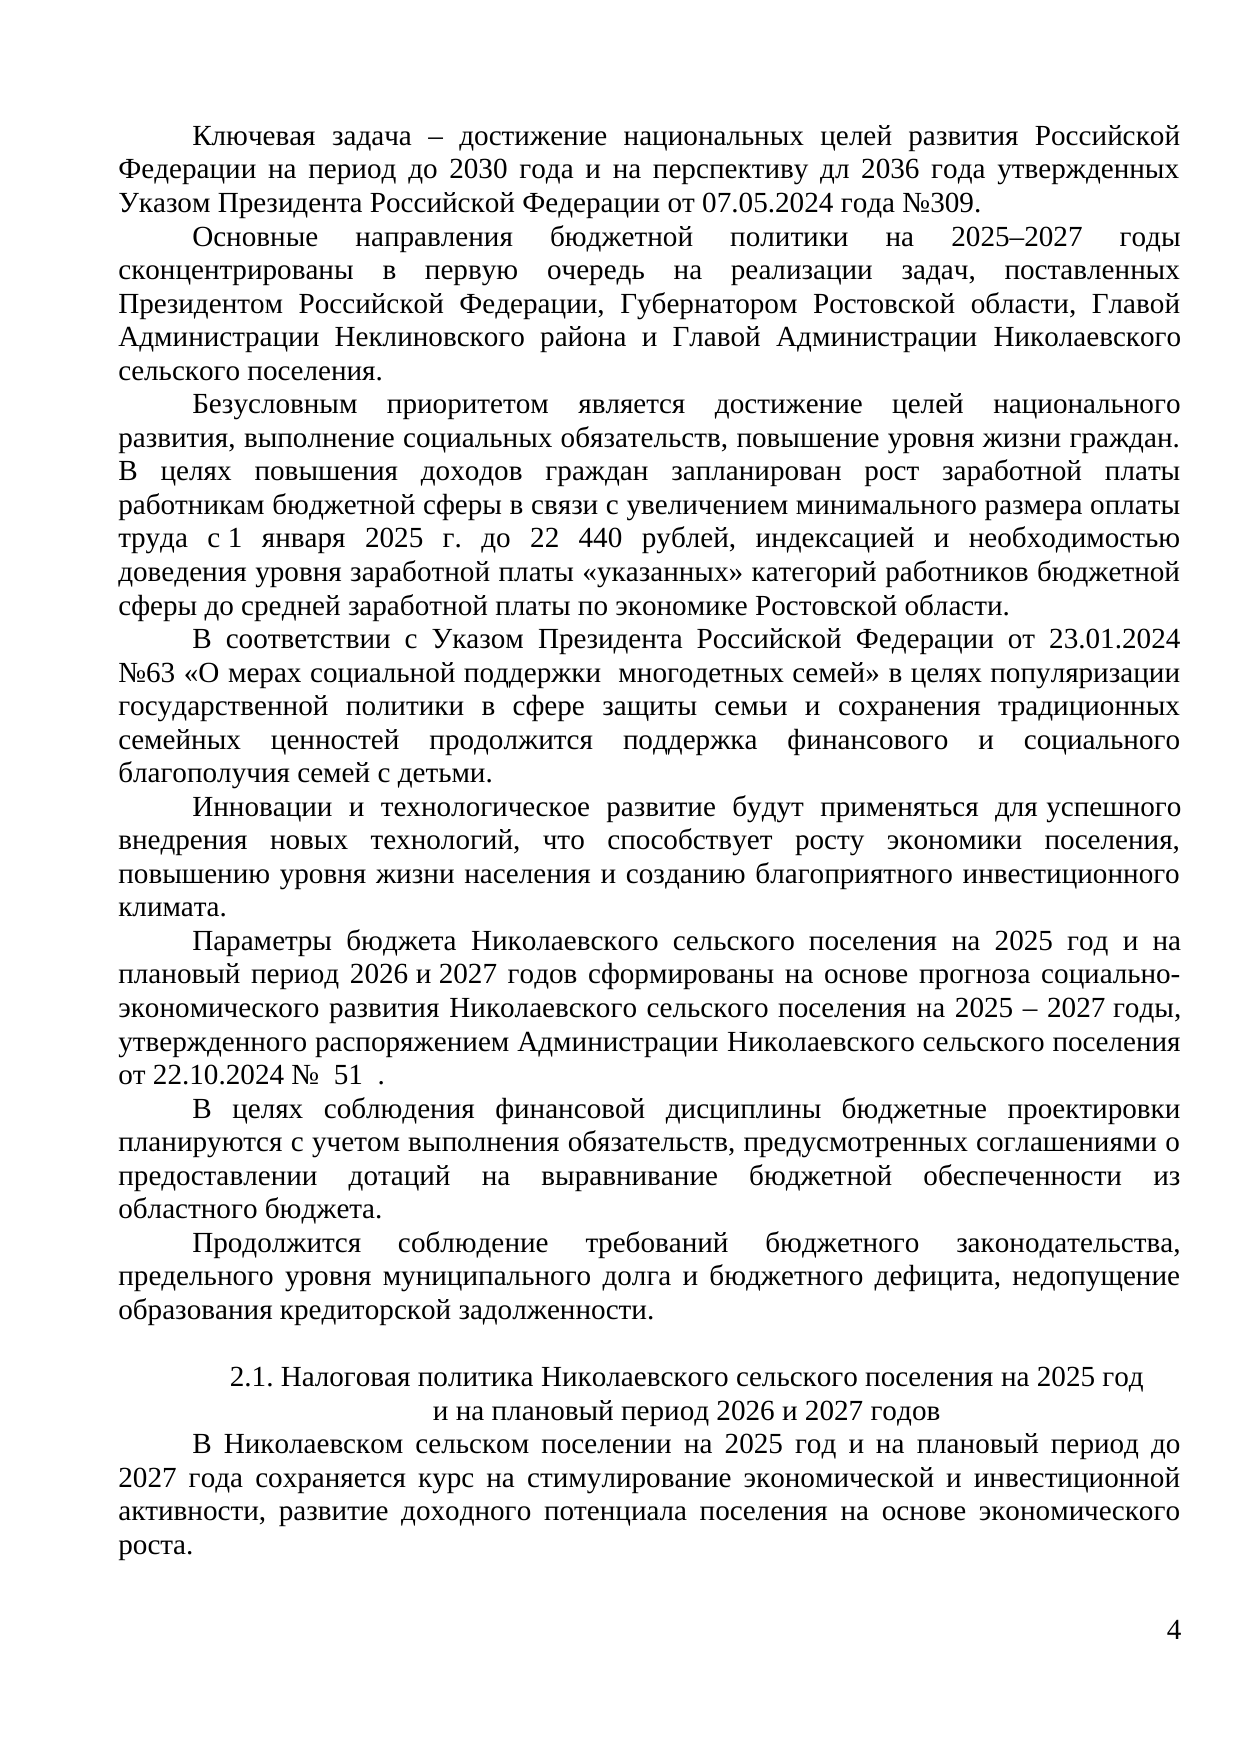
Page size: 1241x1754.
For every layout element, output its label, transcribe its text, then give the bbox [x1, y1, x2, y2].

text 2.1. Налоговая политика Николаевского сельского поселения на 2025 год [118, 1359, 1181, 1393]
text В целях соблюдения финансовой дисциплины бюджетные проектировки планируются с учетом выполнения обязательств, предусмотренных соглашениями о предоставлении дотаций на выравнивание бюджетной обеспеченности из областного бюджета. [118, 1091, 1181, 1225]
text Продолжится соблюдение требований бюджетного законодательства, предельного уровня муниципального долга и бюджетного дефицита, недопущение образования кредиторской задолженности. [118, 1225, 1181, 1326]
text Параметры бюджета Николаевского сельского поселения на 2025 год и на плановый период 2026 и 2027 годов сформированы на основе прогноза социально-экономического развития Николаевского сельского поселения на 2025 – 2027 годы, утвержденного распоряжением Администрации Николаевского сельского поселения от 22.10.2024 № 51 . [118, 923, 1181, 1091]
text Инновации и технологическое развитие будут применяться для успешного внедрения новых технологий, что способствует росту экономики поселения, повышению уровня жизни населения и созданию благоприятного инвестиционного климата. [118, 789, 1181, 923]
text и на плановый период 2026 и 2027 годов [118, 1393, 1181, 1426]
text В соответствии с Указом Президента Российской Федерации от 23.01.2024 №63 «О мерах социальной поддержки многодетных семей» в целях популяризации государственной политики в сфере защиты семьи и сохранения традиционных семейных ценностей продолжится поддержка финансового и социального благополучия семей с детьми. [118, 621, 1181, 789]
text Безусловным приоритетом является достижение целей национального развития, выполнение социальных обязательств, повышение уровня жизни граждан. В целях повышения доходов граждан запланирован рост заработной платы работникам бюджетной сферы в связи с увеличением минимального размера оплаты труда с 1 января 2025 г. до 22 440 рублей, индексацией и необходимостью доведения уровня заработной платы «указанных» категорий работников бюджетной сферы до средней заработной платы по экономике Ростовской области. [118, 386, 1181, 621]
text Основные направления бюджетной политики на 2025–2027 годы сконцентрированы в первую очередь на реализации задач, поставленных Президентом Российской Федерации, Губернатором Ростовской области, Главой Администрации Неклиновского района и Главой Администрации Николаевского сельского поселения. [118, 219, 1181, 386]
text Ключевая задача – достижение национальных целей развития Российской Федерации на период до 2030 года и на перспективу дл 2036 года утвержденных Указом Президента Российской Федерации от 07.05.2024 года №309. [118, 118, 1181, 219]
text В Николаевском сельском поселении на 2025 год и на плановый период до 2027 года сохраняется курс на стимулирование экономической и инвестиционной активности, развитие доходного потенциала поселения на основе экономического роста. [118, 1426, 1181, 1560]
